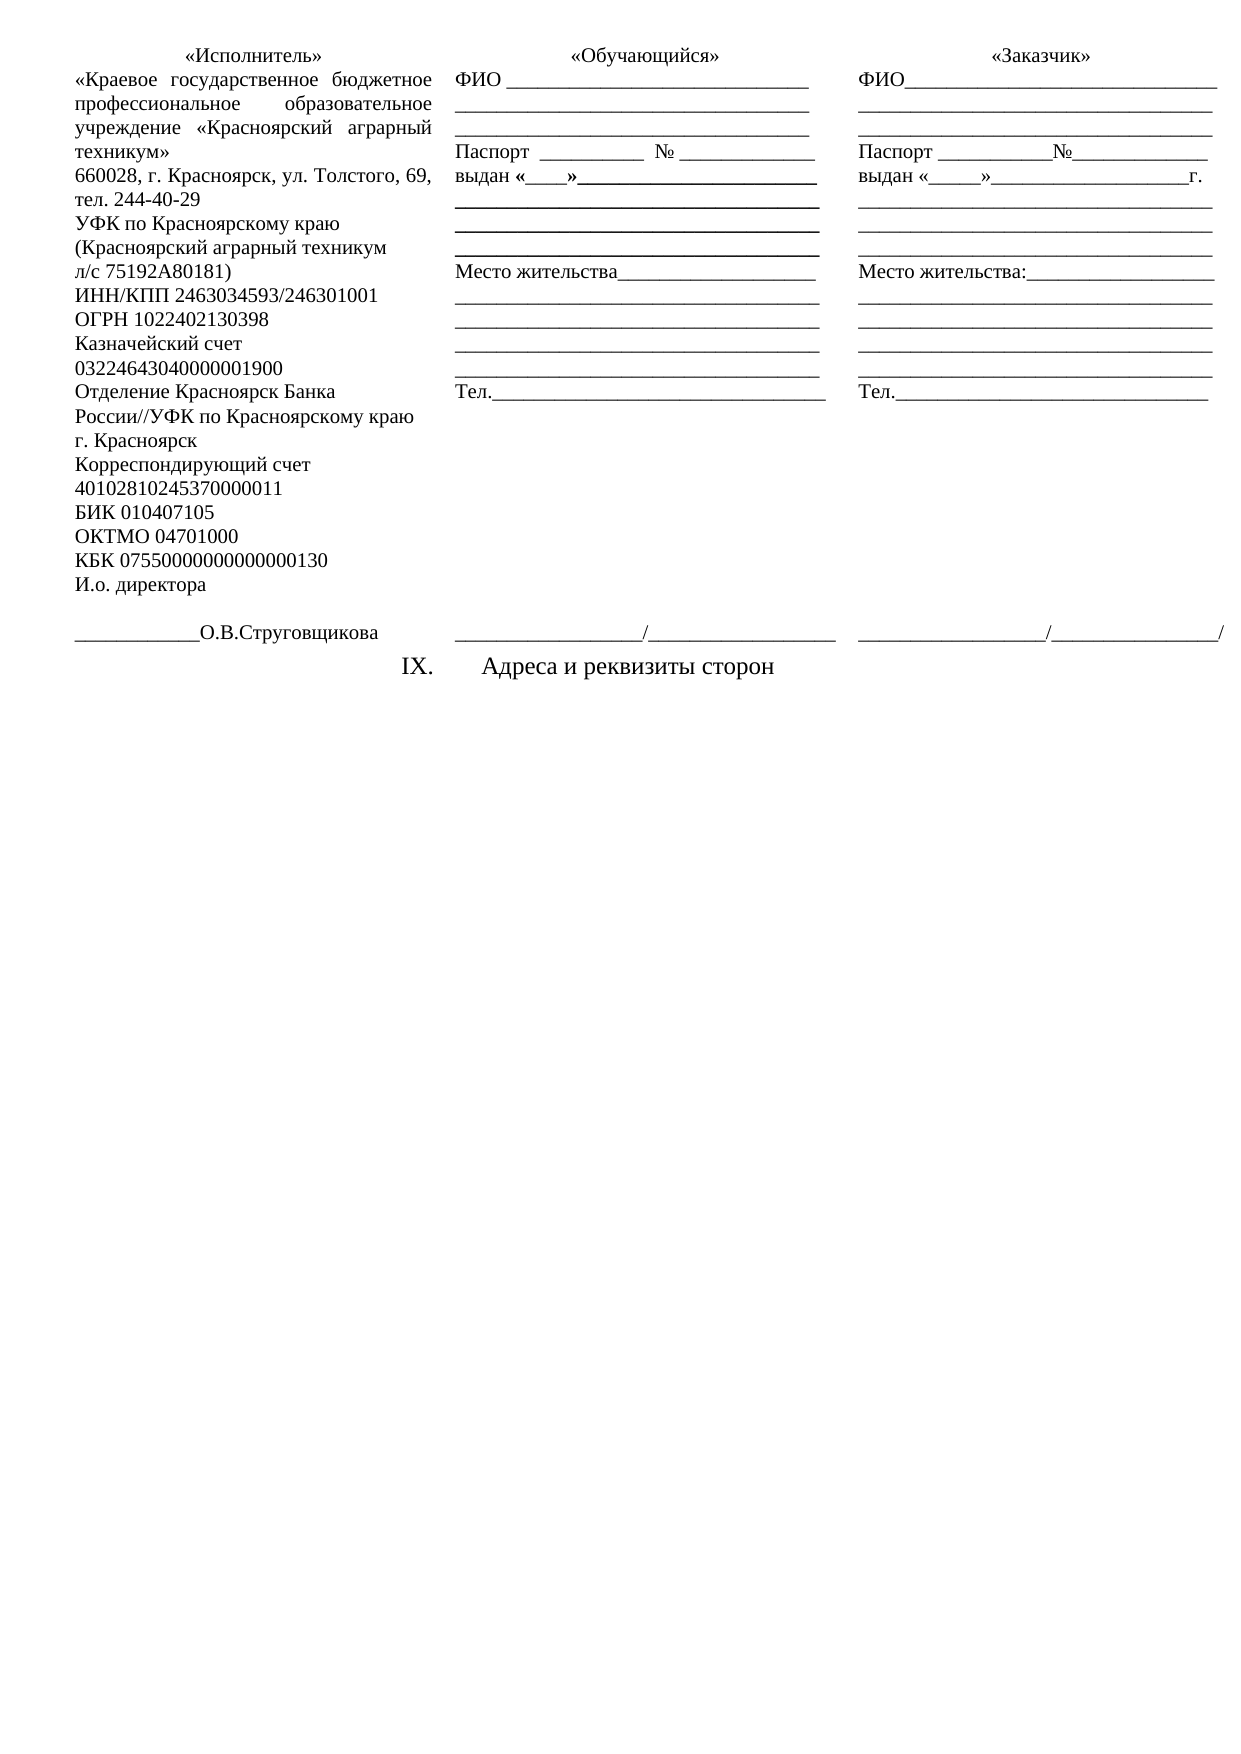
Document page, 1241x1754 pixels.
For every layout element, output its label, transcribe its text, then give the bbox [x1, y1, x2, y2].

table_header «Исполнитель» «Краевое государственное бюджетное профессиональное образовательное учреждение «Красноярский аграрный техникум» 660028, г. Красноярск, ул. Толстого, 69, тел. 244-40-29 УФК по Красноярскому краю (Красноярский аграрный техникум л/с 75192А80181) ИНН/КПП 2463034593/246301001 ОГРН 1022402130398 Казначейский счет 03224643040000001900 Отделение Красноярск Банка России//УФК по Красноярскому краю г. Красноярск Корреспондирующий счет 40102810245370000011 БИК 010407105 ОКТМО 04701000 КБК 07550000000000000130 И.о. директора ____________О.В.Струговщикова [63, 43, 443, 644]
table_header «Обучающийся» ФИО _____________________________ __________________________________ __________________________________ Паспорт __________ № _____________ выдан «____»_______________________ ___________________________________ ___________________________________ ___________________________________ Место жительства___________________ ___________________________________ ___________________________________ ___________________________________ ___________________________________ Тел.________________________________ __________________/__________________ [444, 43, 847, 644]
list Адреса и реквизиты сторон [63, 644, 1112, 682]
table_header «Заказчик» ФИО______________________________ __________________________________ __________________________________ Паспорт ___________№_____________ выдан «_____»___________________г. __________________________________ __________________________________ __________________________________ Место жительства:__________________ __________________________________ __________________________________ __________________________________ __________________________________ Тел.______________________________ __________________/________________/ [847, 43, 1235, 644]
